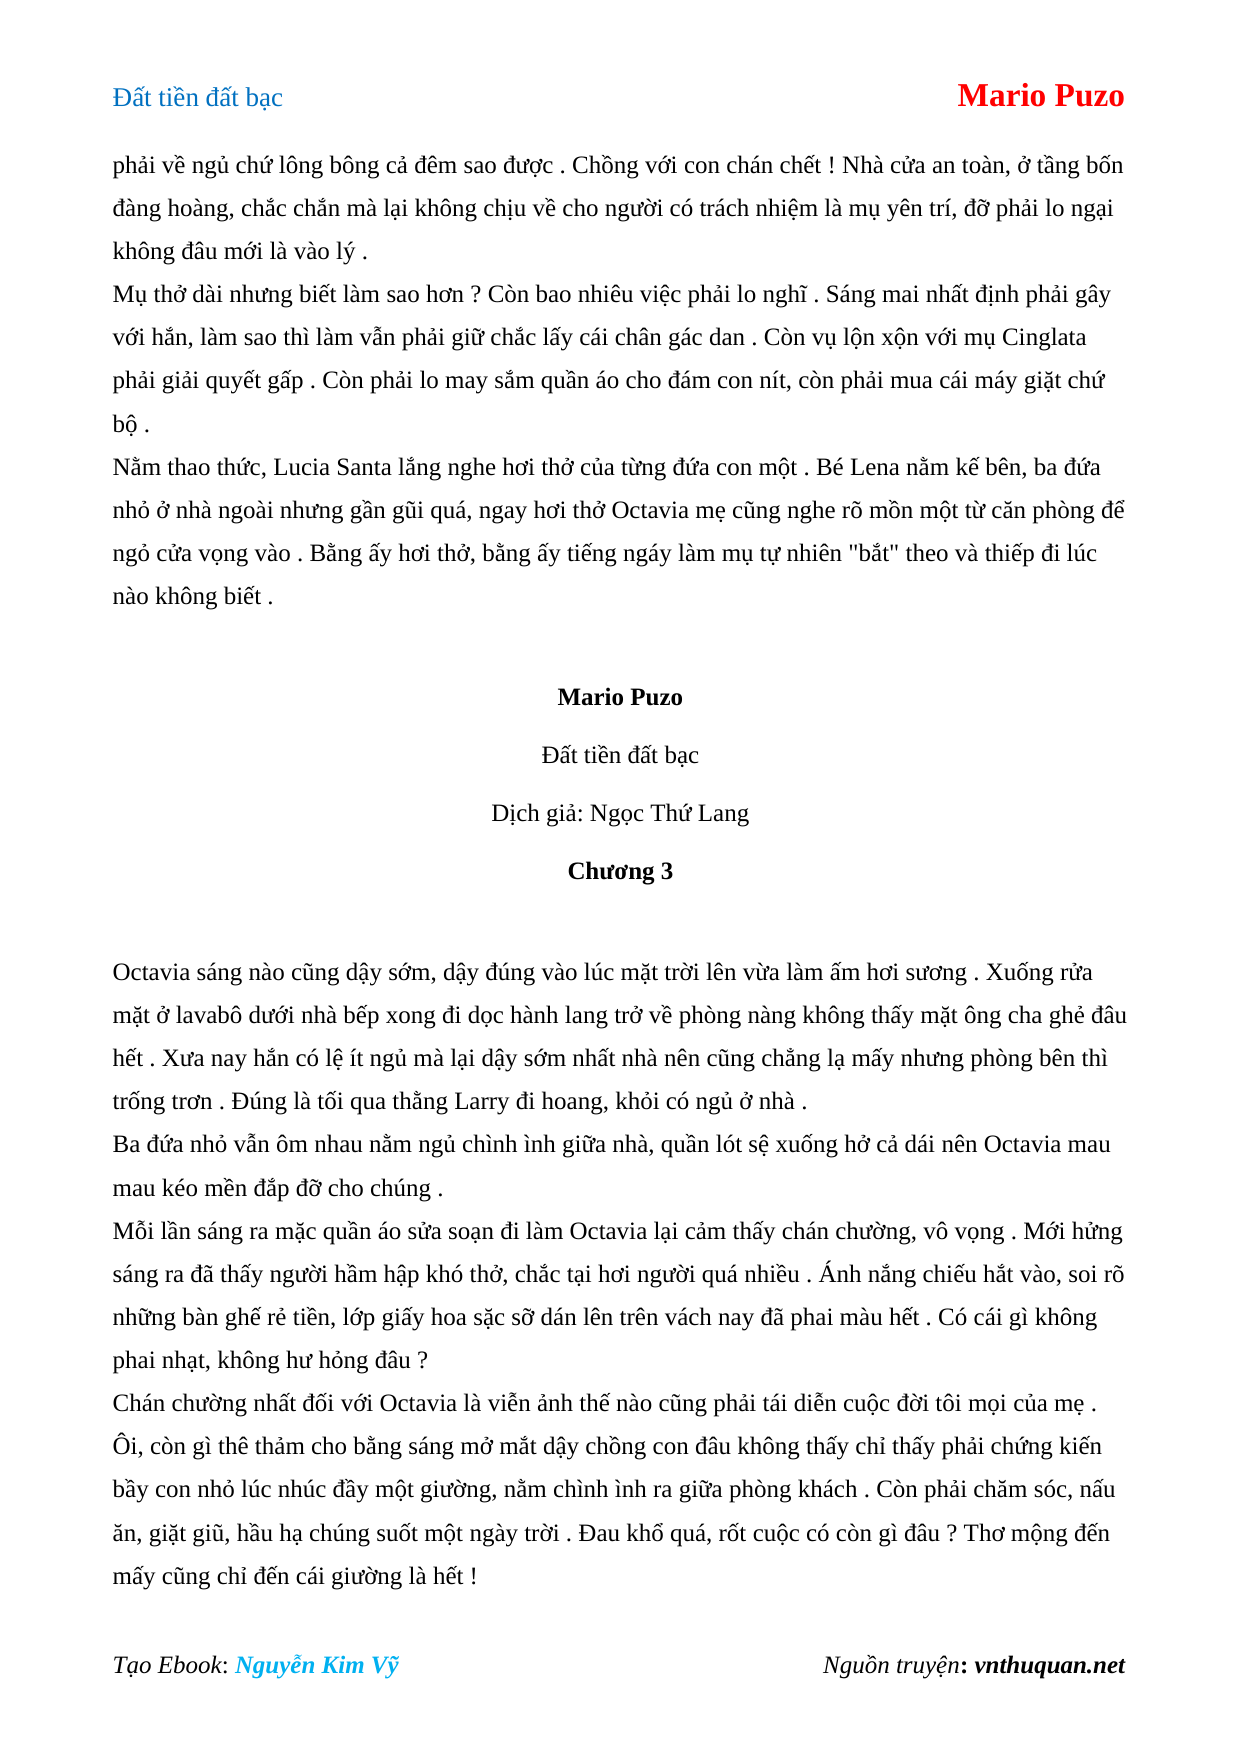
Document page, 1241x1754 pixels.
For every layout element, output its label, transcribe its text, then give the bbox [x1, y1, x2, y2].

text Chương 3 [112, 856, 1128, 885]
text Mario Puzo [112, 682, 1128, 711]
text Dịch giả: Ngọc Thứ Lang [112, 798, 1128, 827]
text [112, 914, 1128, 1589]
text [112, 150, 1128, 610]
text Đất tiền đất bạc [112, 740, 1128, 769]
